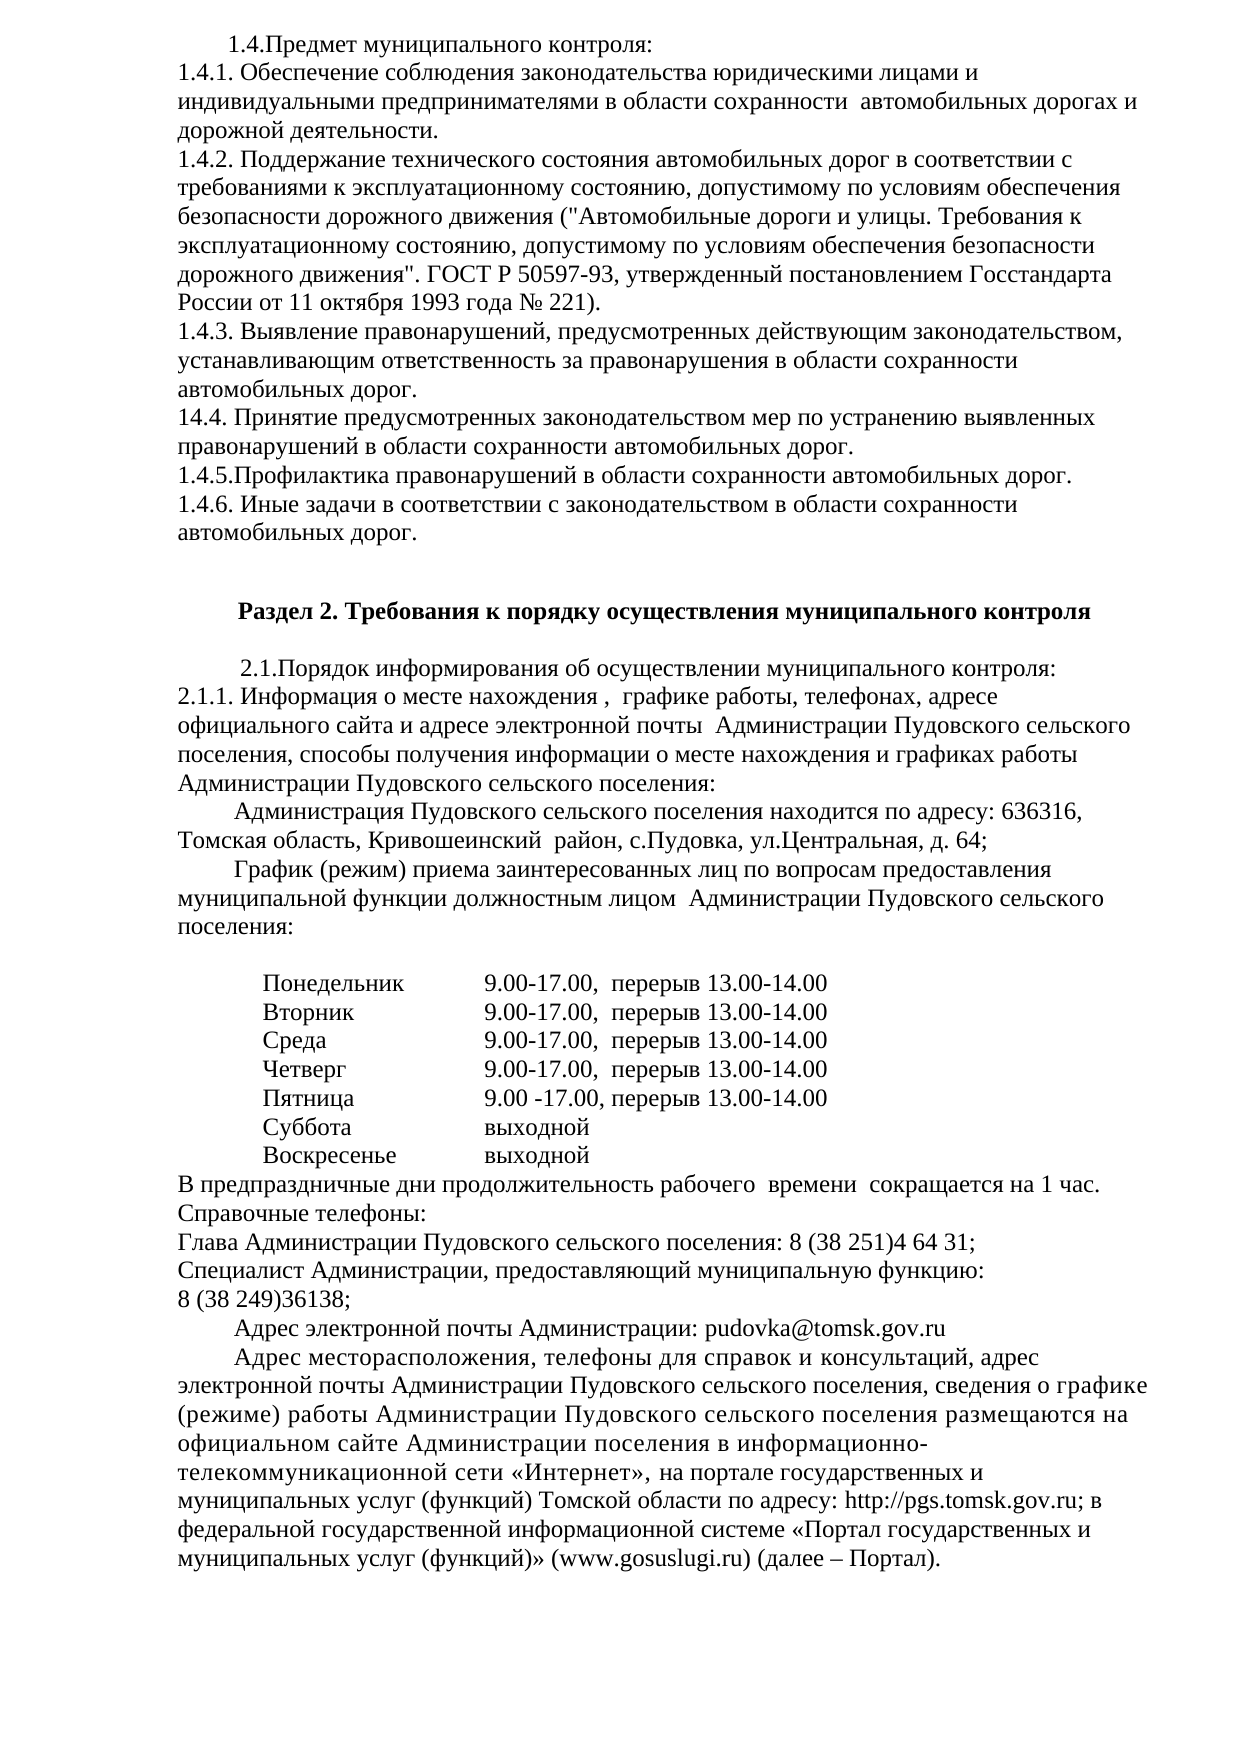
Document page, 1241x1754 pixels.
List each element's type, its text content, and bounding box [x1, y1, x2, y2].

table_cell Вторник [263, 997, 465, 1026]
table_cell 9.00-17.00, перерыв 13.00-14.00 [465, 1026, 928, 1054]
text 8 (38 249)36138; [177, 1284, 1152, 1313]
table_cell 9.00 -17.00, перерыв 13.00-14.00 [465, 1083, 928, 1112]
text Адрес электронной почты Администрации: pudovka@tomsk.gov.ru [177, 1313, 1152, 1342]
table_cell Пятница [263, 1083, 465, 1112]
text 2.1.Порядок информирования об осуществлении муниципального контроля: [177, 653, 1152, 681]
text безопасности дорожного движения ("Автомобильные дороги и улицы. Требования к эксплуатационному состоянию, допустимому по условиям обеспечения безопасности дорожного движения". ГОСТ Р 50597-93, утвержденный постановлением Госстандарта России от 11 октября 1993 года № 221). [177, 201, 1152, 316]
text В предпраздничные дни продолжительность рабочего времени сокращается на 1 час. Справочные телефоны: [177, 1169, 1152, 1227]
table_header Понедельник [263, 968, 465, 997]
table_cell 9.00-17.00, перерыв 13.00-14.00 [465, 997, 928, 1026]
text Раздел 2. Требования к порядку осуществления муниципального контроля [177, 596, 1152, 624]
table_cell Четверг [263, 1054, 465, 1083]
table_cell выходной [465, 1141, 928, 1169]
table_cell Воскресенье [263, 1141, 465, 1169]
text Глава Администрации Пудовского сельского поселения: 8 (38 251)4 64 31; [177, 1227, 1152, 1256]
text Администрация Пудовского сельского поселения находится по адресу: 636316, Томская область, Кривошеинский район, с.Пудовка, ул.Центральная, д. 64; [177, 796, 1152, 854]
text 1.4.6. Иные задачи в соответствии с законодательством в области сохранности автомобильных дорог. [177, 489, 1152, 546]
text 1.4.1. Обеспечение соблюдения законодательства юридическими лицами и индивидуальными предпринимателями в области сохранности автомобильных дорогах и дорожной деятельности. [177, 57, 1152, 144]
text 2.1.1. Информация о месте нахождения , графике работы, телефонах, адресе официального сайта и адресе электронной почты Администрации Пудовского сельского поселения, способы получения информации о месте нахождения и графиках работы Администрации Пудовского сельского поселения: [177, 681, 1152, 796]
table_header 9.00-17.00, перерыв 13.00-14.00 [465, 968, 928, 997]
text Специалист Администрации, предоставляющий муниципальную функцию: [177, 1256, 1152, 1284]
table_cell выходной [465, 1112, 928, 1141]
text Адрес месторасположения, телефоны для справок и консультаций, адрес электронной почты Администрации Пудовского сельского поселения, сведения о графике (режиме) работы Администрации Пудовского сельского поселения размещаются на официальном сайте Администрации поселения в информационно-телекоммуникационной сети «Интернет», на портале государственных и муниципальных услуг (функций) Томской области по адресу: http://pgs.tomsk.gov.ru; в федеральной государственной информационной системе «Портал государственных и муниципальных услуг (функций)» (www.gosuslugi.ru) (далее – Портал). [177, 1342, 1152, 1572]
text 1.4.2. Поддержание технического состояния автомобильных дорог в соответствии с требованиями к эксплуатационному состоянию, допустимому по условиям обеспечения [177, 144, 1152, 201]
text График (режим) приема заинтересованных лиц по вопросам предоставления муниципальной функции должностным лицом Администрации Пудовского сельского поселения: [177, 854, 1152, 940]
text 1.4.3. Выявление правонарушений, предусмотренных действующим законодательством, устанавливающим ответственность за правонарушения в области сохранности автомобильных дорог. [177, 316, 1152, 402]
text 1.4.Предмет муниципального контроля: [177, 29, 1152, 57]
table_cell Суббота [263, 1112, 465, 1141]
table_cell Среда [263, 1026, 465, 1054]
text 14.4. Принятие предусмотренных законодательством мер по устранению выявленных правонарушений в области сохранности автомобильных дорог. [177, 402, 1152, 460]
text 1.4.5.Профилактика правонарушений в области сохранности автомобильных дорог. [177, 460, 1152, 489]
table_cell 9.00-17.00, перерыв 13.00-14.00 [465, 1054, 928, 1083]
